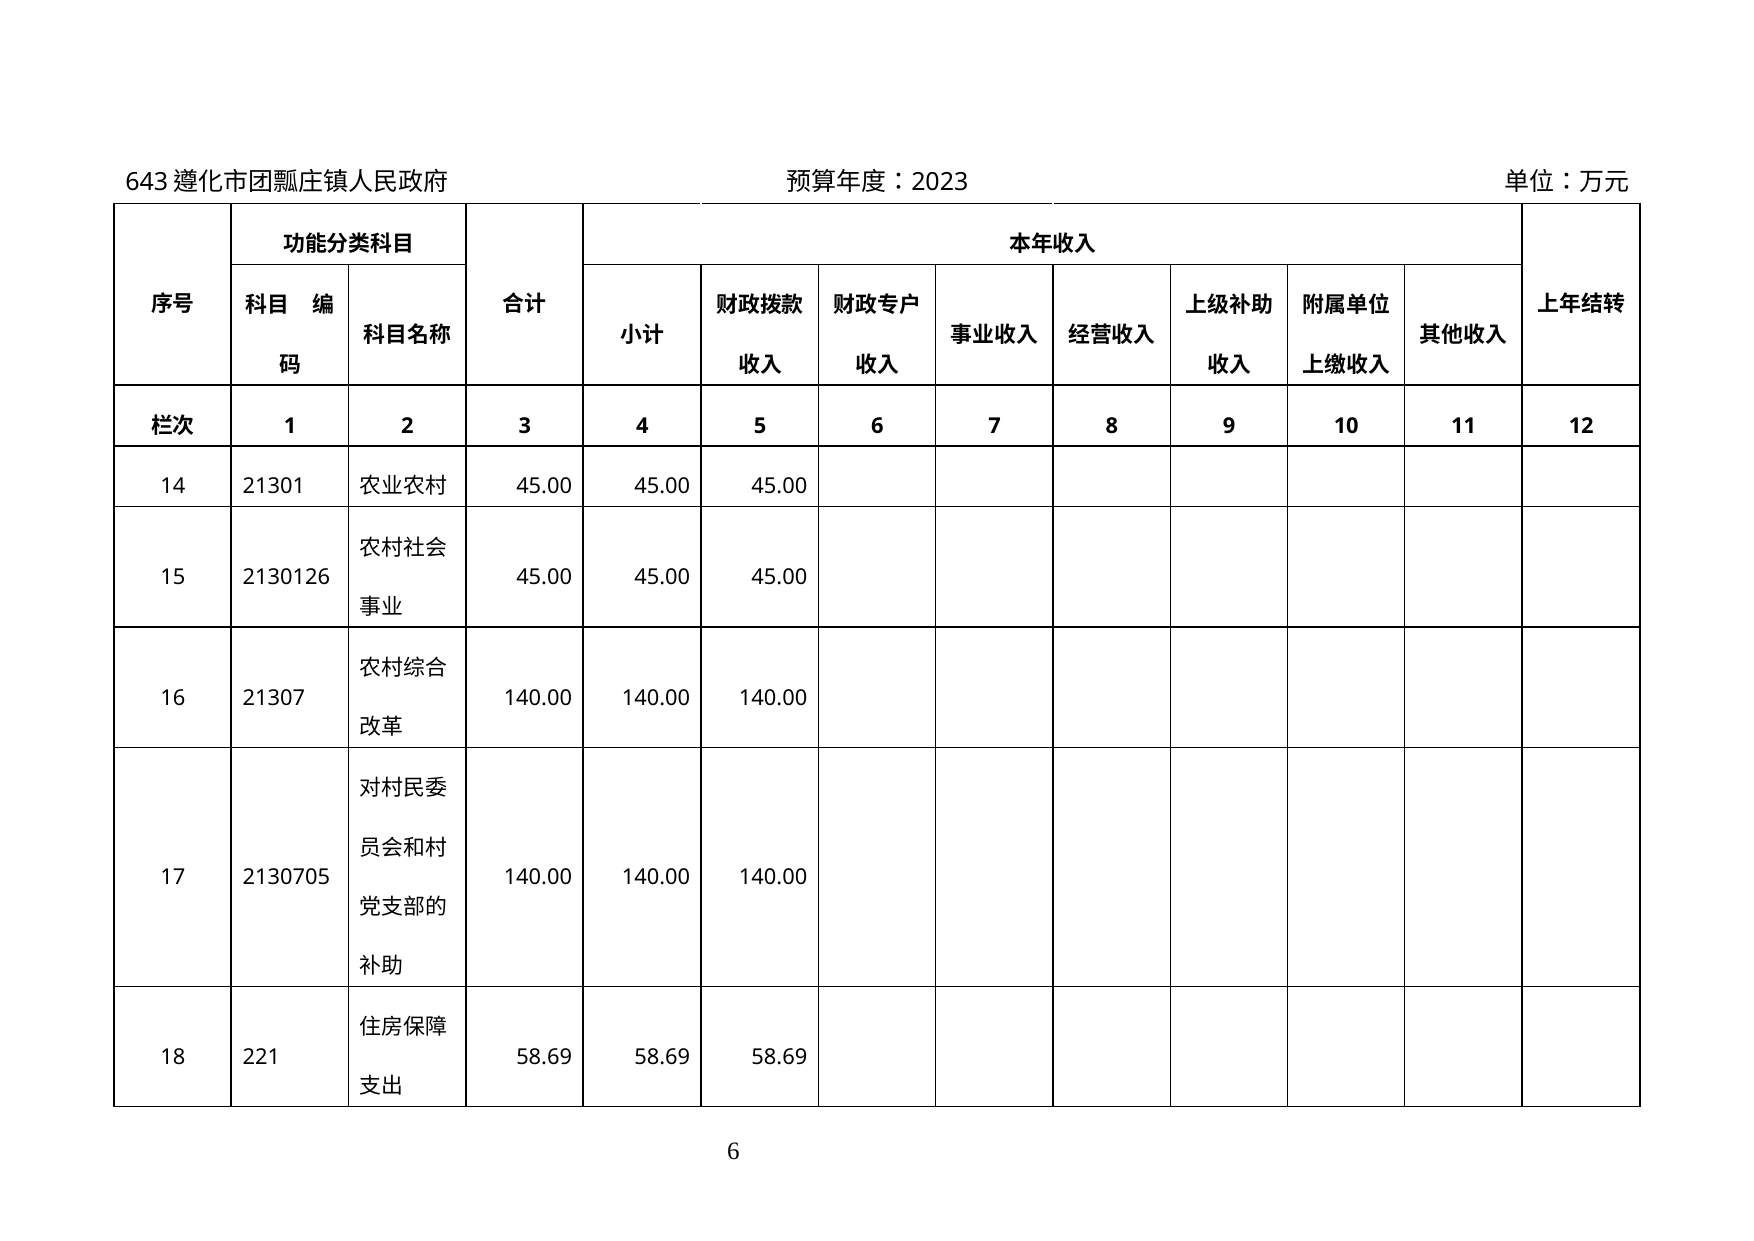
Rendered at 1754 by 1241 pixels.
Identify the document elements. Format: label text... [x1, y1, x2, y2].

table_cell [819, 507, 935, 626]
table_cell [1405, 987, 1521, 1106]
table_cell [819, 447, 935, 506]
table_cell [936, 447, 1052, 506]
table_cell 16 [115, 628, 230, 746]
table_cell [1054, 987, 1170, 1106]
table_cell [819, 987, 935, 1106]
table_cell 科目名称 [349, 265, 465, 384]
table_cell [1288, 447, 1404, 506]
table_cell 财政拨款 收入 [702, 265, 818, 384]
table_cell 5 [702, 386, 818, 445]
table_cell 140.00 [467, 748, 582, 986]
table_cell 140.00 [702, 628, 818, 746]
table_cell [1523, 507, 1639, 626]
table_cell [1523, 447, 1639, 506]
table_cell [819, 748, 935, 986]
table_cell [1405, 447, 1521, 506]
table_cell [1171, 447, 1287, 506]
table_cell 58.69 [584, 987, 700, 1106]
table_cell [1054, 628, 1170, 746]
table_cell 9 [1171, 386, 1287, 445]
table_cell [1288, 628, 1404, 746]
table_cell 6 [819, 386, 935, 445]
table_cell 7 [936, 386, 1052, 445]
table_cell 140.00 [702, 748, 818, 986]
table_cell 财政专户 收入 [819, 265, 935, 384]
table_cell [819, 628, 935, 746]
table_cell 140.00 [584, 748, 700, 986]
table_cell [1288, 748, 1404, 986]
table_cell [1523, 748, 1639, 986]
table_cell 科目 编码 [232, 265, 348, 384]
table_cell [1405, 748, 1521, 986]
table_cell 45.00 [702, 507, 818, 626]
table_cell [1405, 628, 1521, 746]
table_cell [1054, 748, 1170, 986]
table_cell 农业农村 [349, 447, 465, 506]
table_cell [1171, 987, 1287, 1106]
table_header 单位：万元 [1054, 143, 1639, 203]
table_cell 住房保障支出 [349, 987, 465, 1106]
table_cell [1405, 507, 1521, 626]
table_cell 合计 [467, 204, 582, 384]
table_cell [1523, 628, 1639, 746]
table_cell 事业收入 [936, 265, 1052, 384]
table_header 643遵化市团瓢庄镇人民政府 [115, 143, 700, 203]
table_cell [936, 507, 1052, 626]
table_cell 18 [115, 987, 230, 1106]
table_cell 2 [349, 386, 465, 445]
table_cell 15 [115, 507, 230, 626]
table_cell 序号 [115, 204, 230, 384]
table_cell [936, 748, 1052, 986]
table_cell 上年结转 [1523, 204, 1639, 384]
table_cell 上级补助收入 [1171, 265, 1287, 384]
table_cell 功能分类科目 [232, 204, 465, 264]
table_cell 12 [1523, 386, 1639, 445]
table_cell 对村民委员会和村党支部的补助 [349, 748, 465, 986]
table_cell 221 [232, 987, 348, 1106]
table_cell 栏次 [115, 386, 230, 445]
table_cell [1171, 748, 1287, 986]
table_cell 本年收入 [584, 204, 1521, 264]
table_cell 8 [1054, 386, 1170, 445]
table_cell 58.69 [467, 987, 582, 1106]
table_cell [1523, 987, 1639, 1106]
table_cell 45.00 [467, 447, 582, 506]
table_cell 2130126 [232, 507, 348, 626]
table_header 预算年度：2023 [702, 143, 1052, 203]
table_cell 140.00 [467, 628, 582, 746]
table_cell 小计 [584, 265, 700, 384]
table_cell [936, 987, 1052, 1106]
table_cell 经营收入 [1054, 265, 1170, 384]
table_cell 45.00 [584, 507, 700, 626]
table_cell [1171, 628, 1287, 746]
table_cell 农村社会事业 [349, 507, 465, 626]
table_cell 11 [1405, 386, 1521, 445]
table_cell 14 [115, 447, 230, 506]
table_cell 17 [115, 748, 230, 986]
table_cell [1288, 987, 1404, 1106]
table_cell 3 [467, 386, 582, 445]
table_cell 1 [232, 386, 348, 445]
table_cell 10 [1288, 386, 1404, 445]
table_cell 21307 [232, 628, 348, 746]
table_cell 140.00 [584, 628, 700, 746]
table_cell [936, 628, 1052, 746]
table_cell 45.00 [584, 447, 700, 506]
table_cell [1171, 507, 1287, 626]
table_cell 58.69 [702, 987, 818, 1106]
table_cell 2130705 [232, 748, 348, 986]
table_cell [1054, 447, 1170, 506]
table_cell [1054, 507, 1170, 626]
table_cell 4 [584, 386, 700, 445]
table_cell [1288, 507, 1404, 626]
table_cell 其他收入 [1405, 265, 1521, 384]
table_cell 附属单位上缴收入 [1288, 265, 1404, 384]
table_cell 45.00 [702, 447, 818, 506]
table_cell 农村综合改革 [349, 628, 465, 746]
table_cell 45.00 [467, 507, 582, 626]
table_cell 21301 [232, 447, 348, 506]
